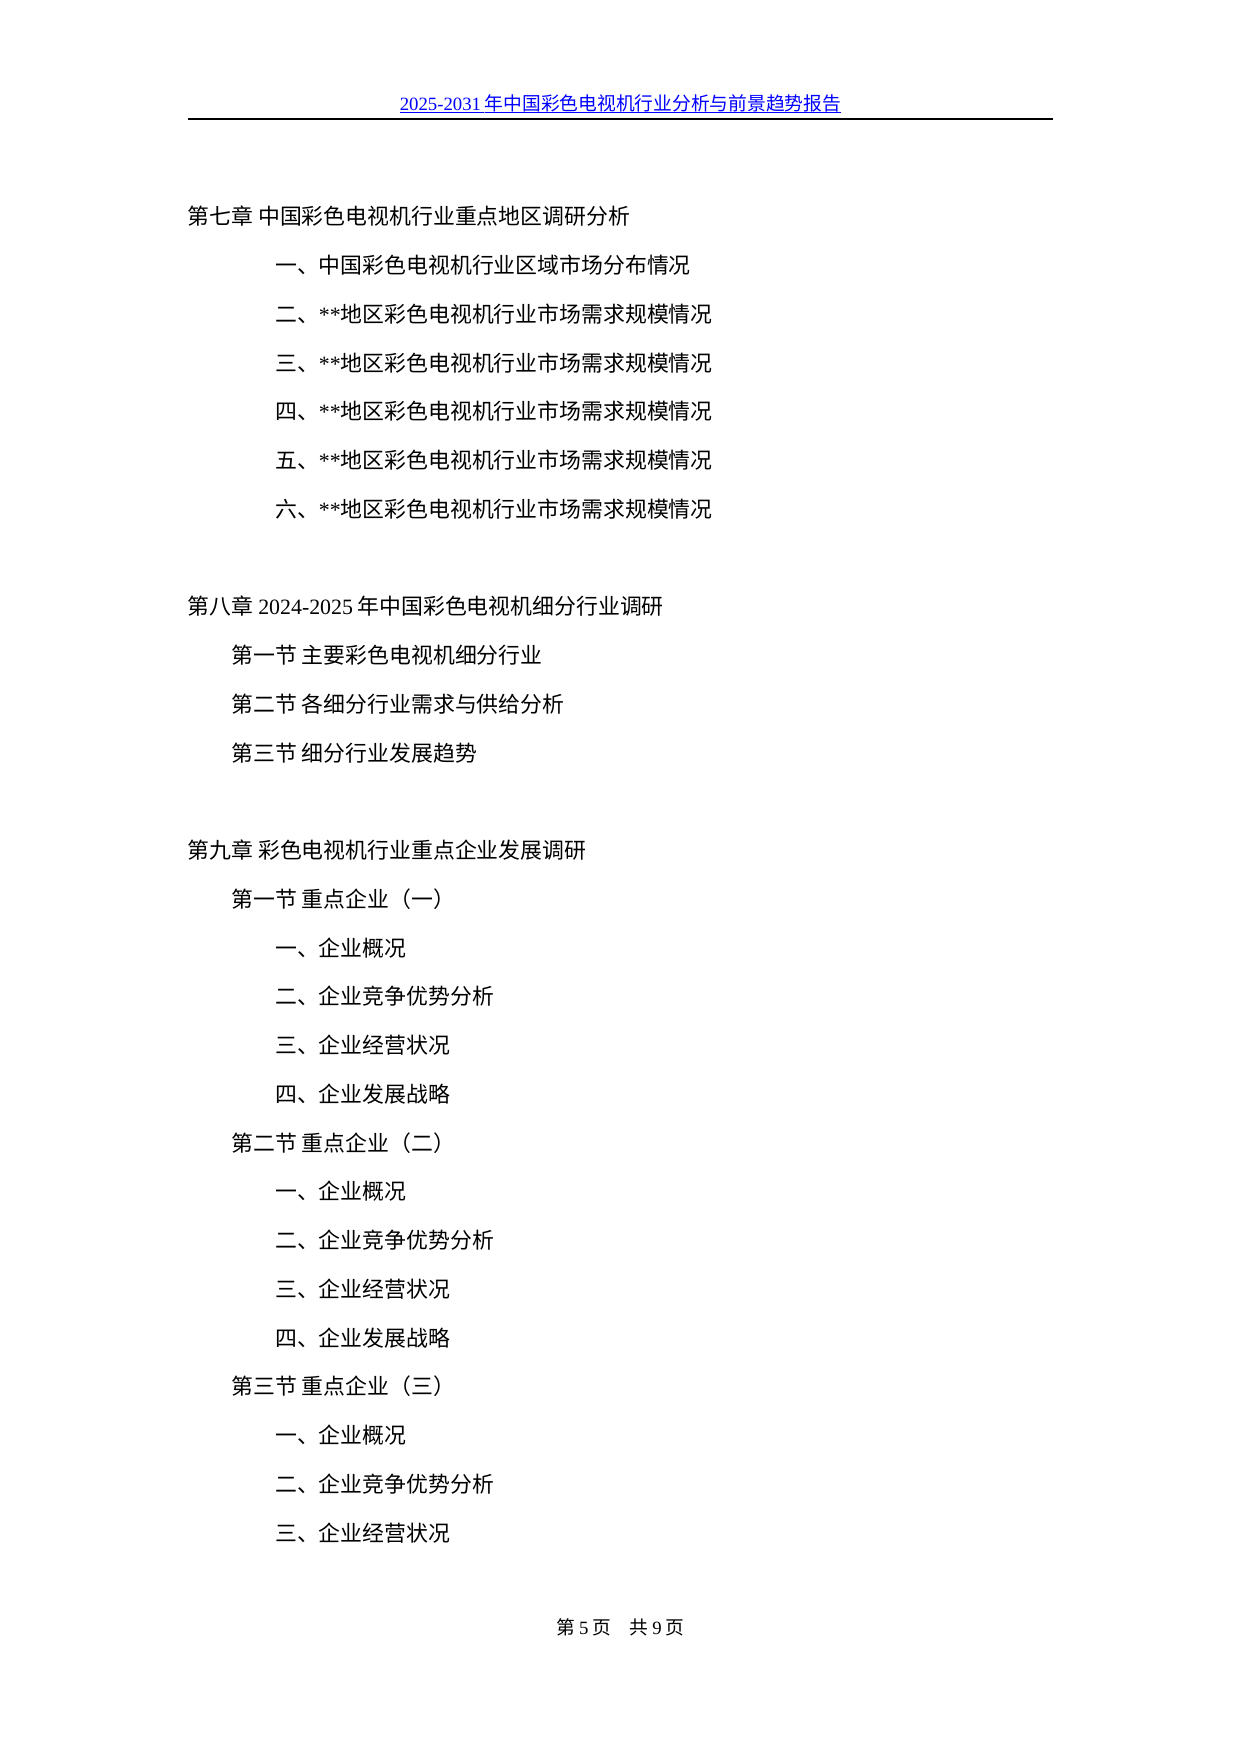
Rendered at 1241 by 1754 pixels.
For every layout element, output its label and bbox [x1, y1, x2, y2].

text [187, 150, 1053, 1548]
